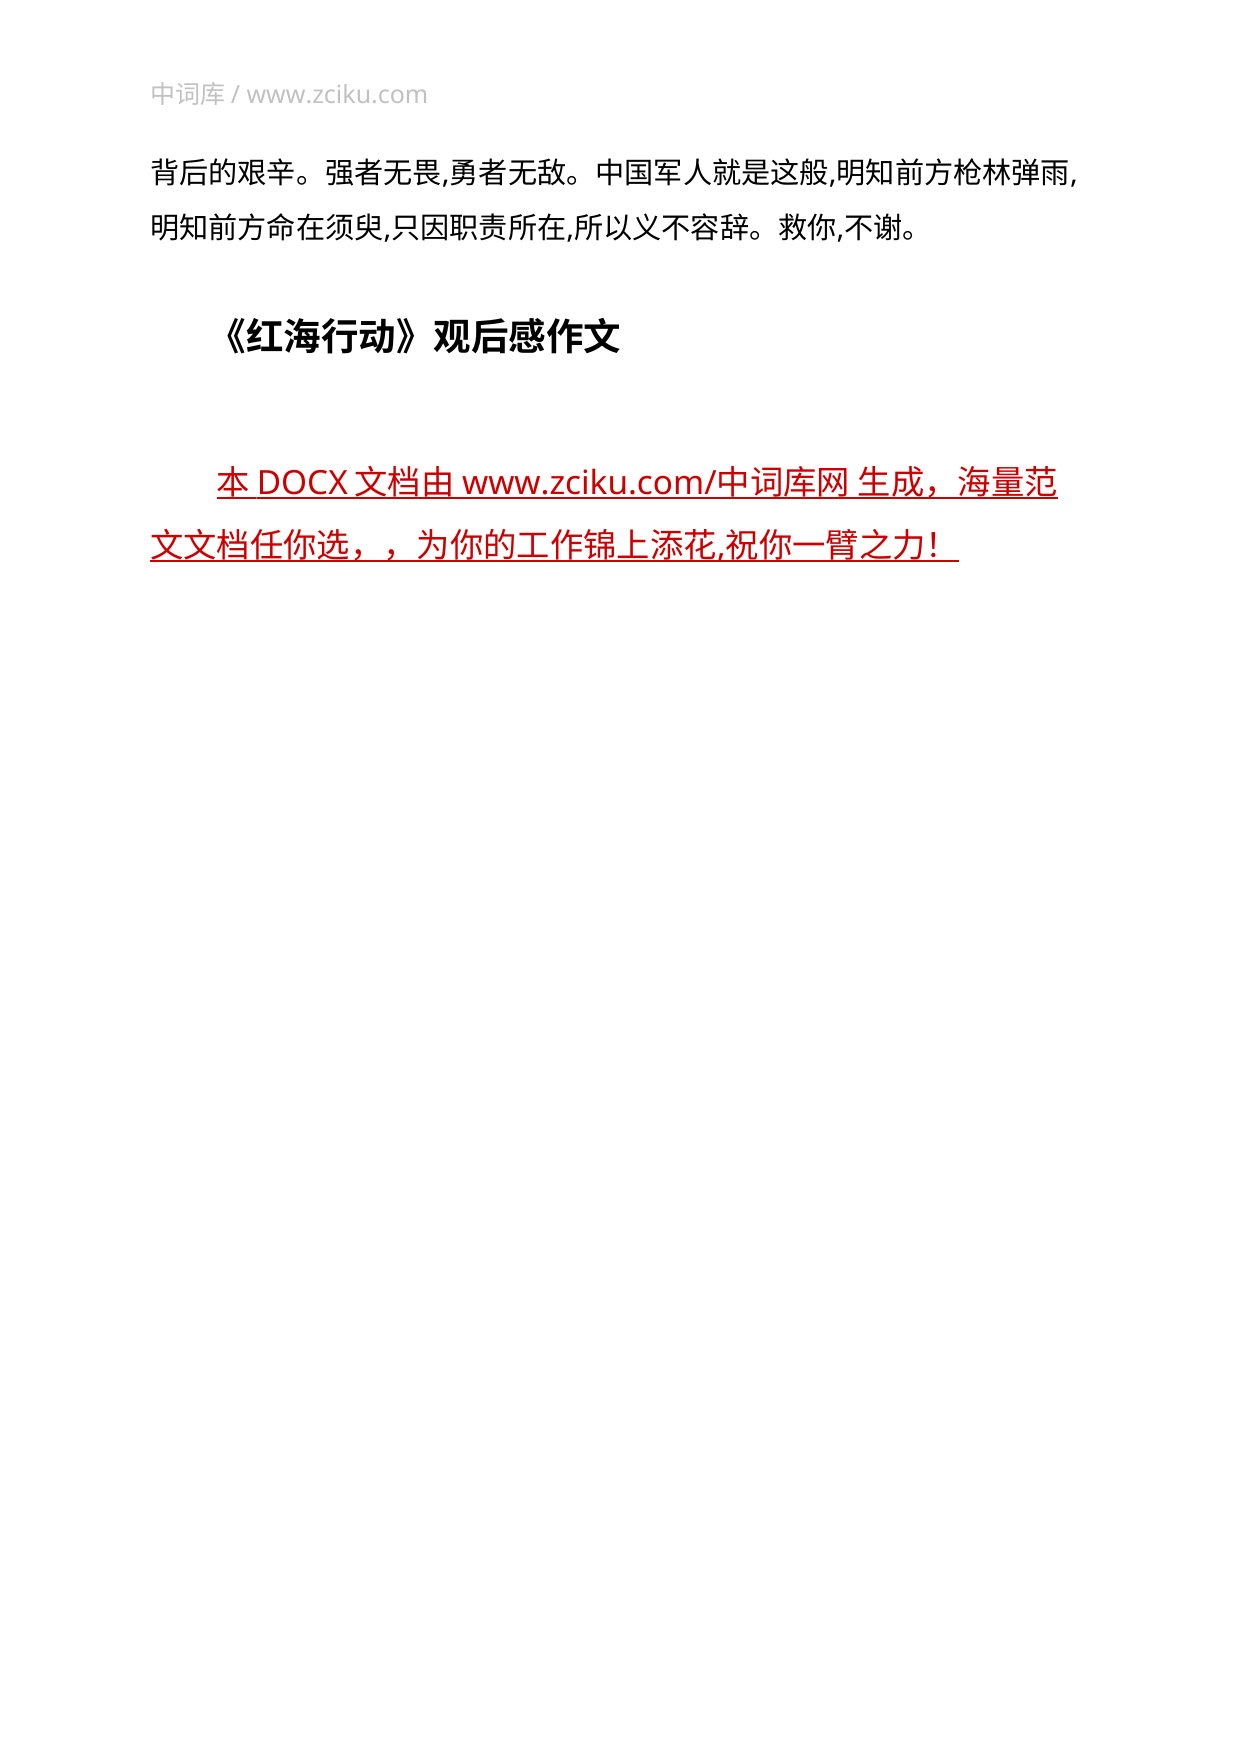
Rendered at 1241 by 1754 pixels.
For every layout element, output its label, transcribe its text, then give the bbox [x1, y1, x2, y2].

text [150, 150, 1090, 247]
text 本DOCX文档由 www.zciku.com/中词库网 生成，海量范文文档任你选，，为你的工作锦上添花,祝你一臂之力！ [150, 456, 1090, 567]
text 《红海行动》观后感作文 [150, 307, 1090, 361]
